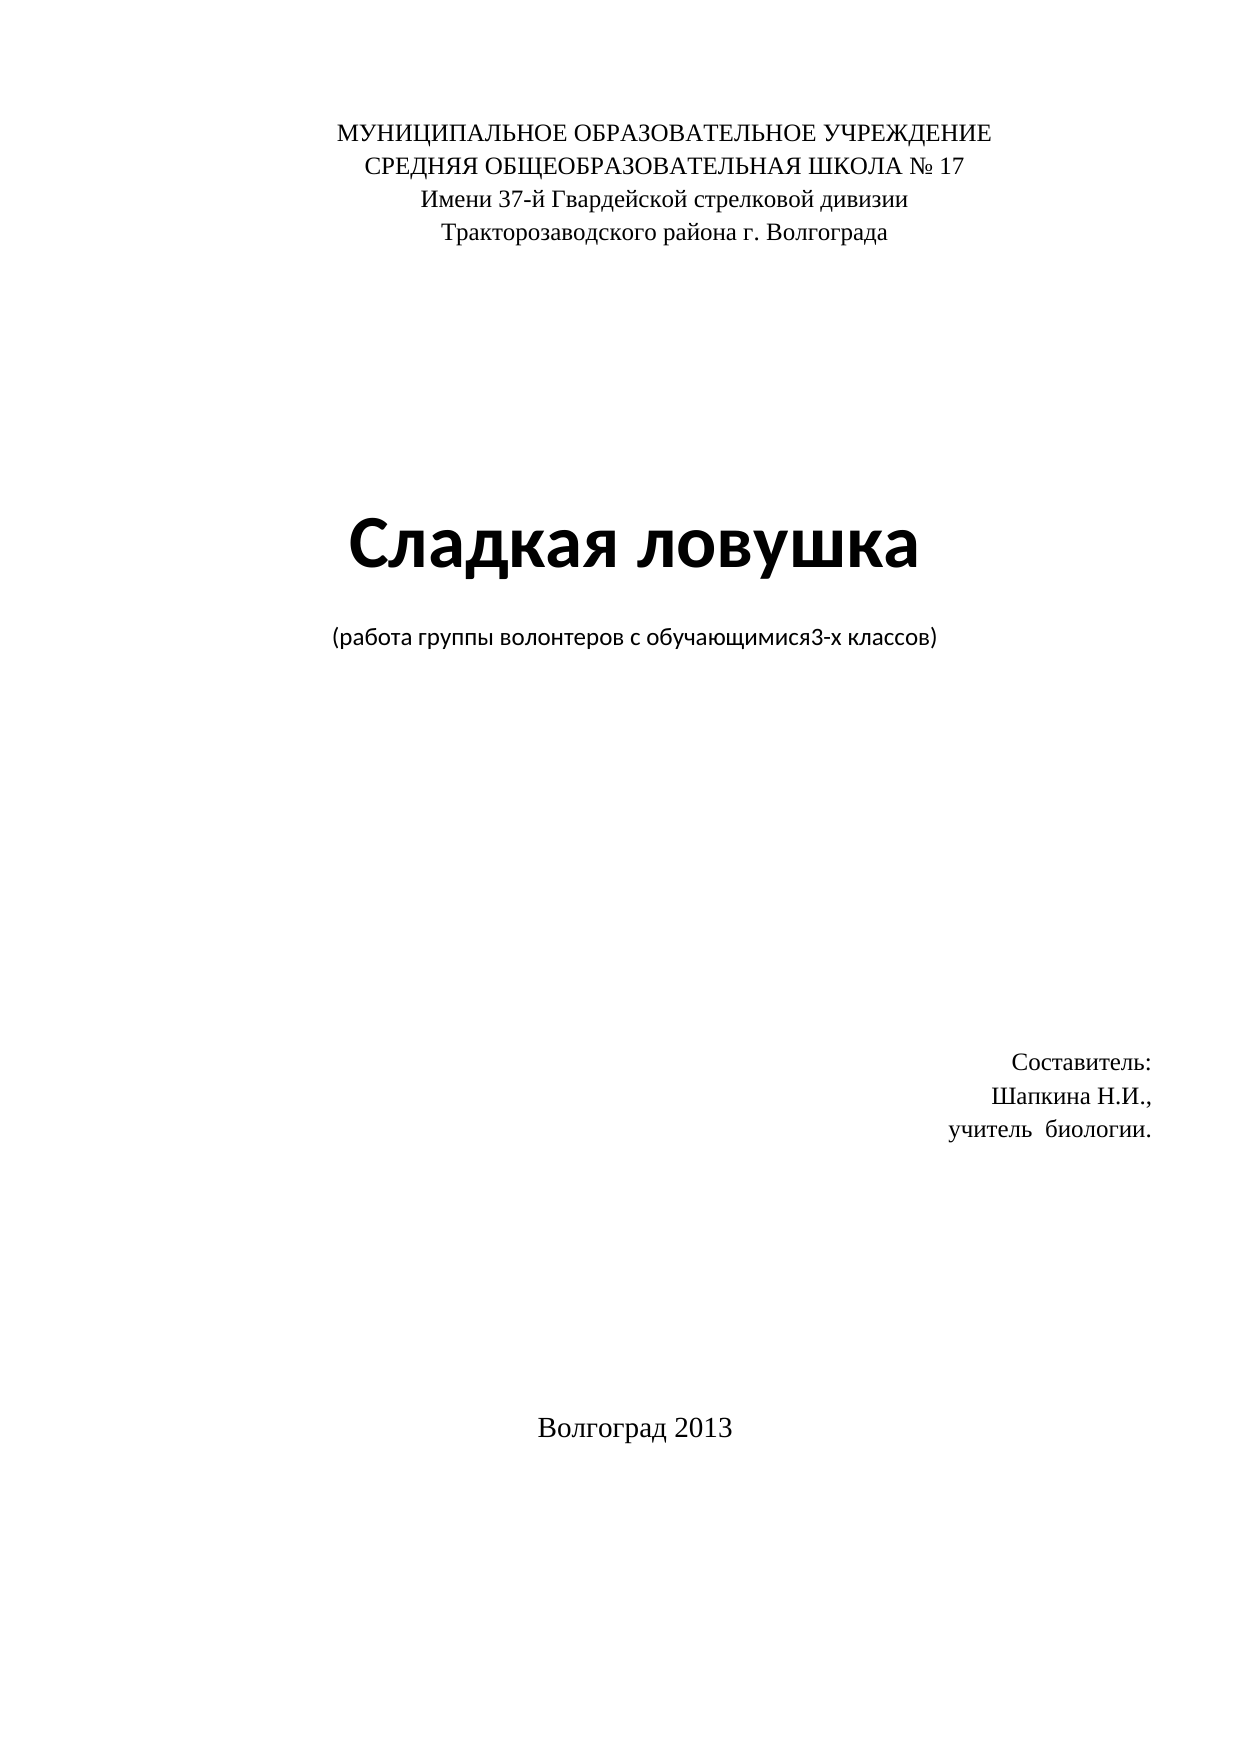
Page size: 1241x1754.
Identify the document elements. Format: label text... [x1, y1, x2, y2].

text Составитель: [177, 1047, 1152, 1076]
text Шапкина Н.И., [118, 1081, 1152, 1110]
text Имени 37-й Гвардейской стрелковой дивизии [177, 184, 1152, 213]
text Волгоград 2013 [118, 1411, 1152, 1444]
text (работа группы волонтеров с обучающимися3-х классов) [118, 621, 1152, 651]
text Сладкая ловушка [118, 495, 1152, 586]
text СРЕДНЯЯ ОБЩЕОБРАЗОВАТЕЛЬНАЯ ШКОЛА № 17 [177, 151, 1152, 180]
text учитель биологии. [118, 1114, 1152, 1143]
text МУНИЦИПАЛЬНОЕ ОБРАЗОВАТЕЛЬНОЕ УЧРЕЖДЕНИЕ [177, 118, 1152, 147]
text Тракторозаводского района г. Волгограда [177, 217, 1152, 246]
